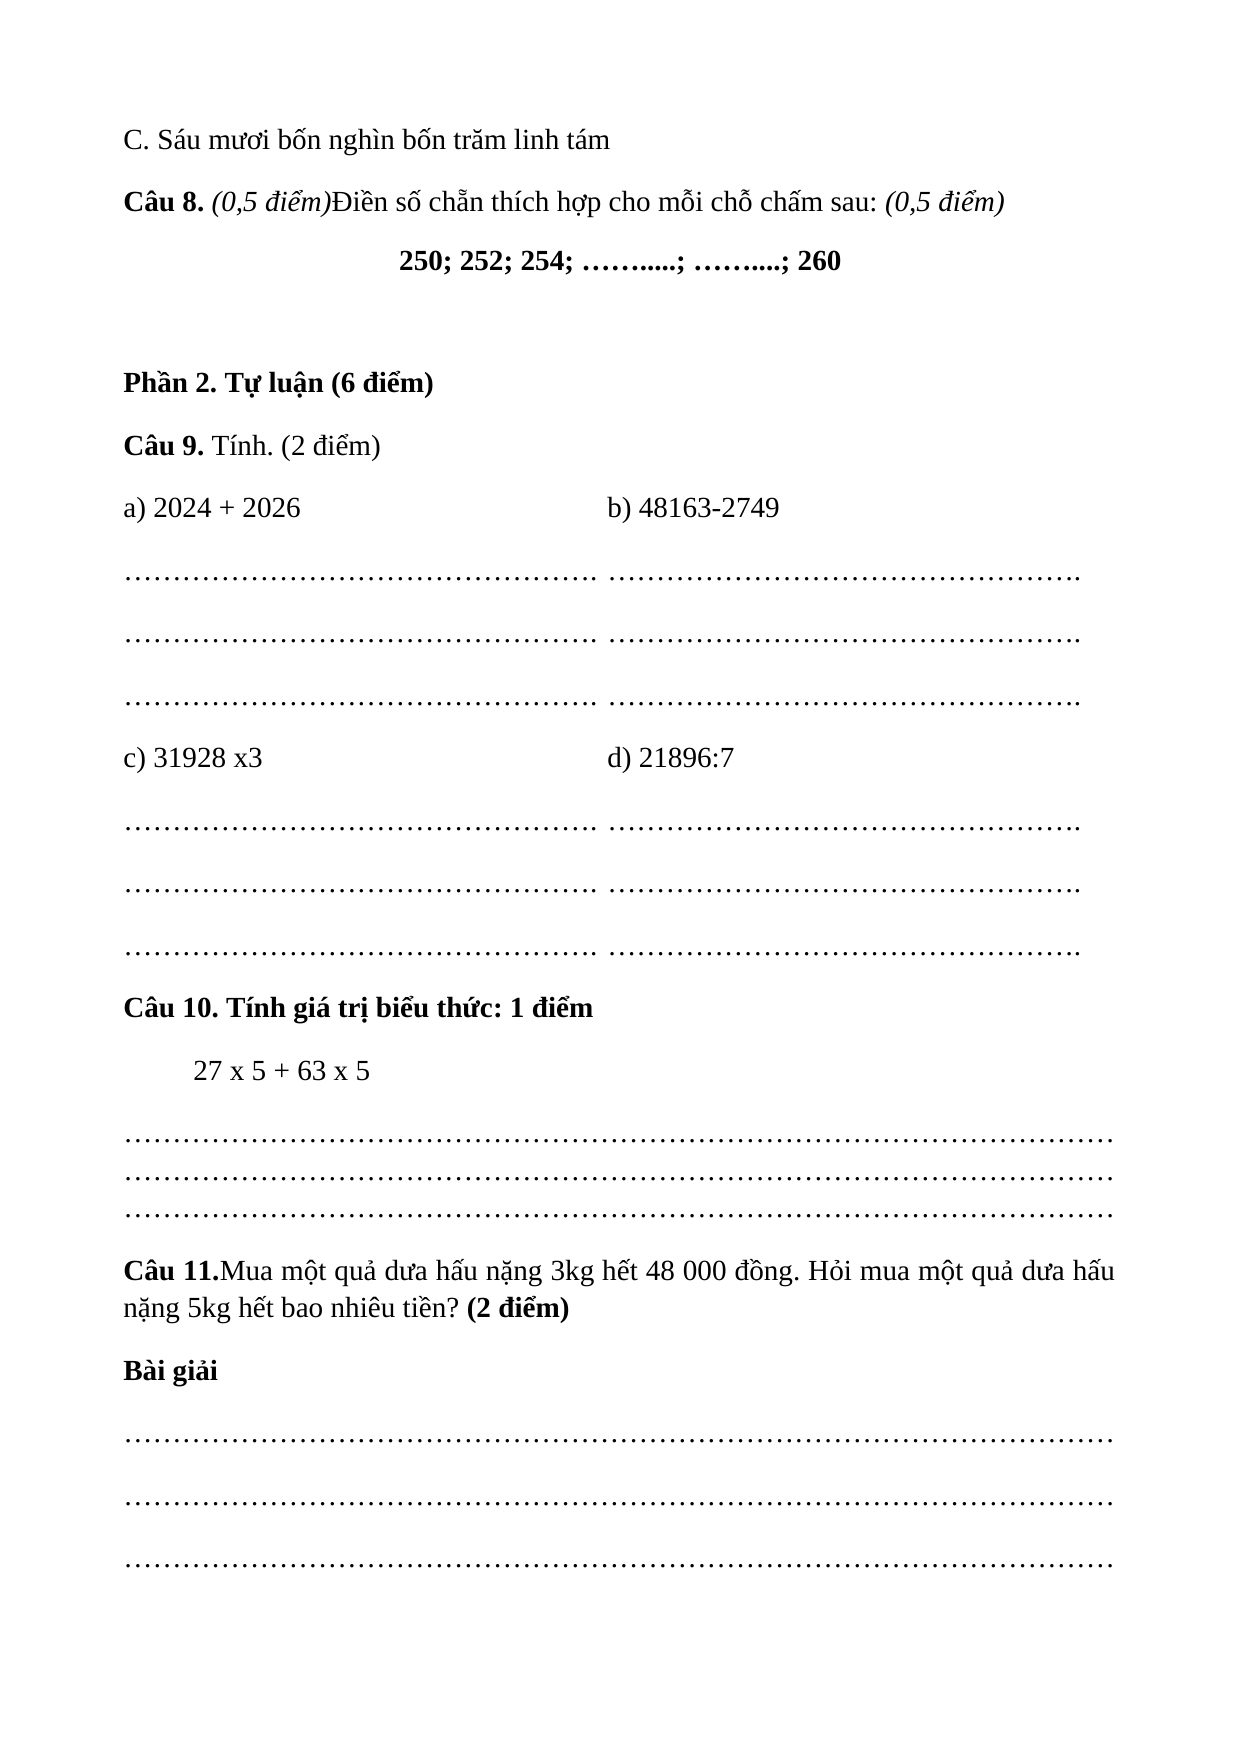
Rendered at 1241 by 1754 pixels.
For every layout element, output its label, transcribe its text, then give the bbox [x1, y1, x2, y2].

text 27 x 5 + 63 x 5 [123, 1049, 1117, 1086]
text Câu 8. (0,5 điểm)Điền số chẵn thích hợp cho mỗi chỗ chấm sau: (0,5 điểm) [123, 181, 1117, 218]
text Câu 9. Tính. (2 điểm) [123, 424, 1117, 461]
text ……………………………………………………………………………………………………………………………………………………………………………………………………………………………………………………………………………… [123, 1111, 1117, 1224]
table_header b) 48163-2749 …………………………………………. …………………………………………. …………………………………………. [602, 486, 1086, 736]
text 250; 252; 254; …….....; ……....; 260 [123, 243, 1117, 277]
text ………………………………………………………………………………………… [123, 1536, 1117, 1574]
text C. Sáu mươi bốn nghìn bốn trăm linh tám [123, 118, 1117, 156]
table_cell c) 31928 x3 …………………………………………. …………………………………………. …………………………………………. [118, 736, 602, 986]
table_cell d) 21896:7 …………………………………………. …………………………………………. …………………………………………. [602, 736, 1086, 986]
text Bài giải [123, 1349, 1117, 1386]
text Phần 2. Tự luận (6 điểm) [123, 361, 1117, 399]
text Câu 11.Mua một quả dưa hấu nặng 3kg hết 48 000 đồng. Hỏi mua một quả dưa hấu nặng 5kg hết bao nhiêu tiền? (2 điểm) [123, 1249, 1117, 1324]
text ………………………………………………………………………………………… [123, 1474, 1117, 1511]
text Câu 10. Tính giá trị biểu thức: 1 điểm [123, 986, 1117, 1024]
table_header a) 2024 + 2026 …………………………………………. …………………………………………. …………………………………………. [118, 486, 602, 736]
text ………………………………………………………………………………………… [123, 1411, 1117, 1449]
